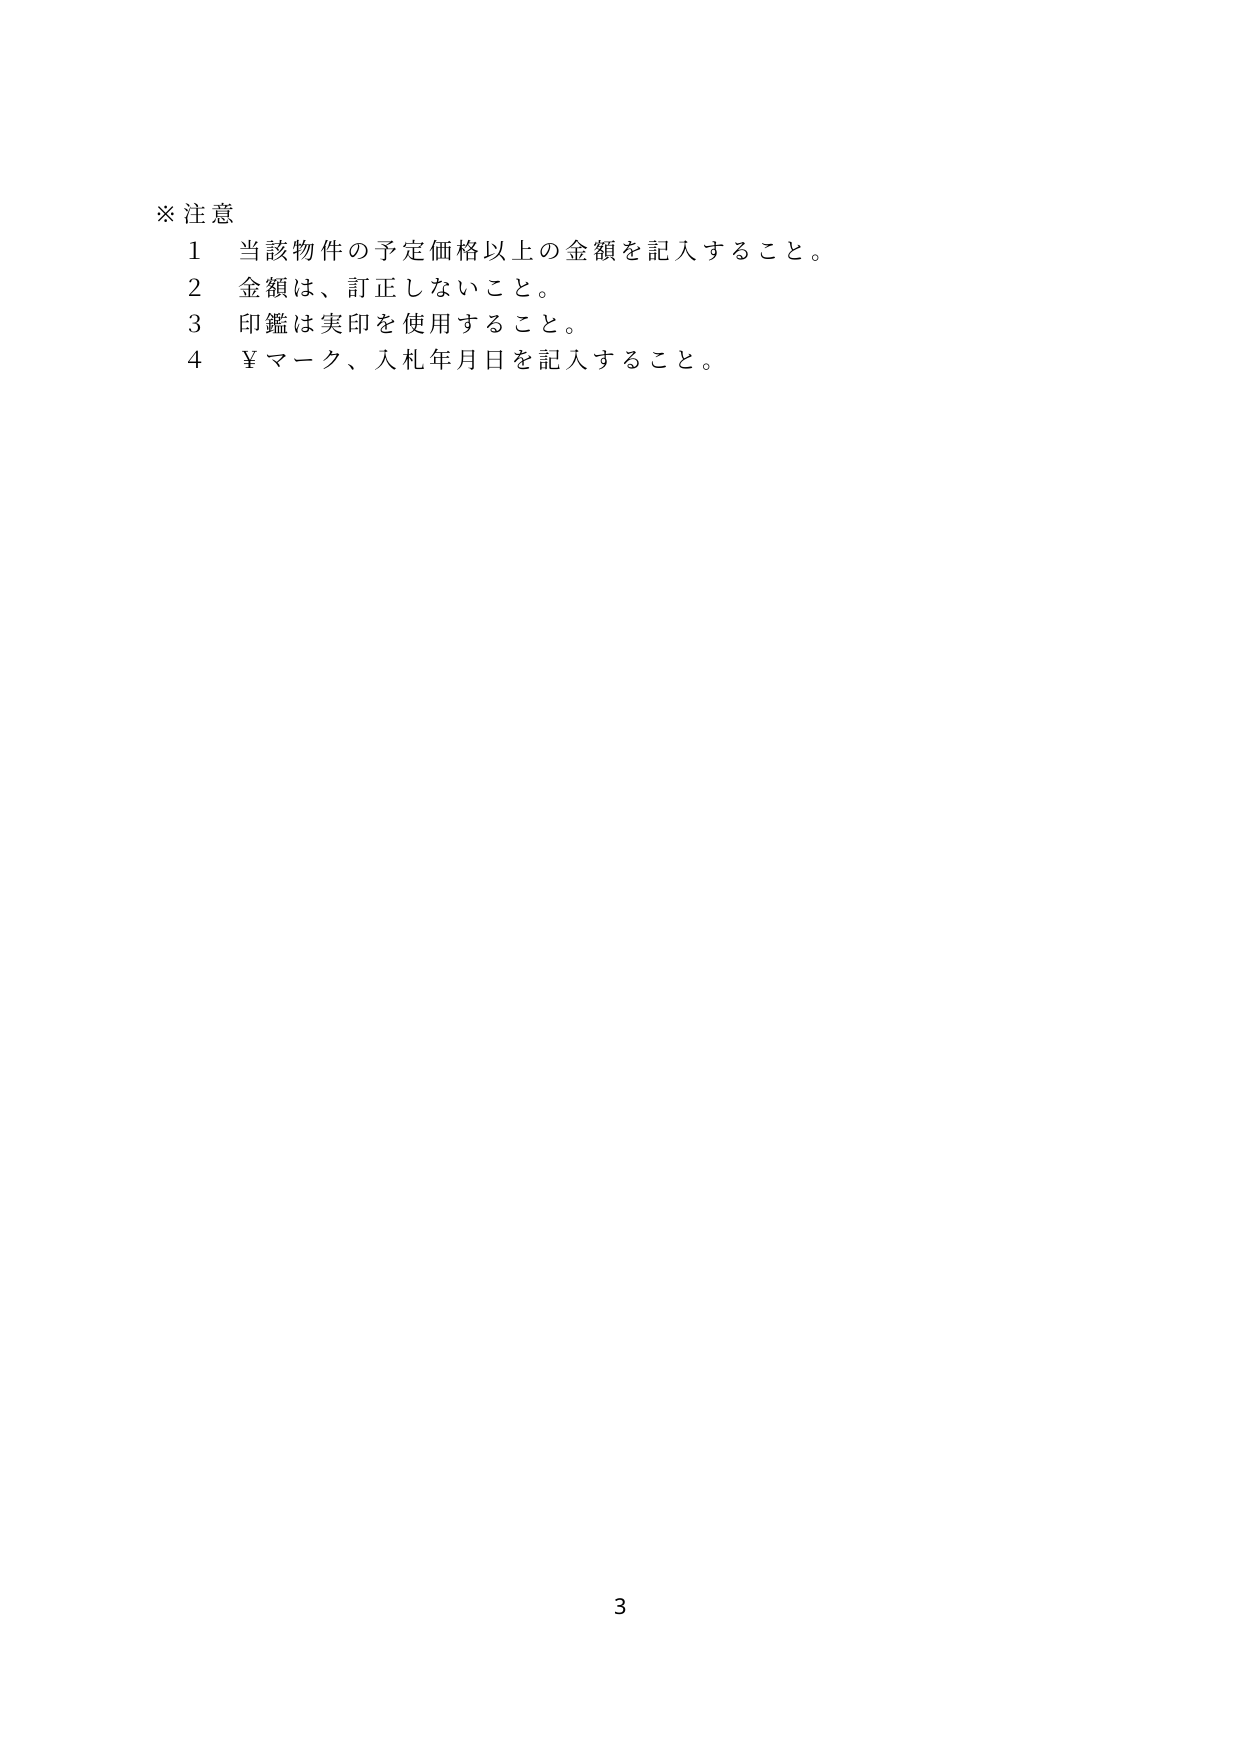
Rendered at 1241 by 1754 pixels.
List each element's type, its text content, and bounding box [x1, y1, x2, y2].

text ※注意 [156, 195, 1084, 231]
text ３ 印鑑は実印を使用すること。 [156, 304, 1084, 341]
text １ 当該物件の予定価格以上の金額を記入すること。 [156, 231, 1084, 268]
text ４ ￥マーク、入札年月日を記入すること。 [156, 341, 1084, 377]
text ２ 金額は、訂正しないこと。 [156, 268, 1084, 304]
